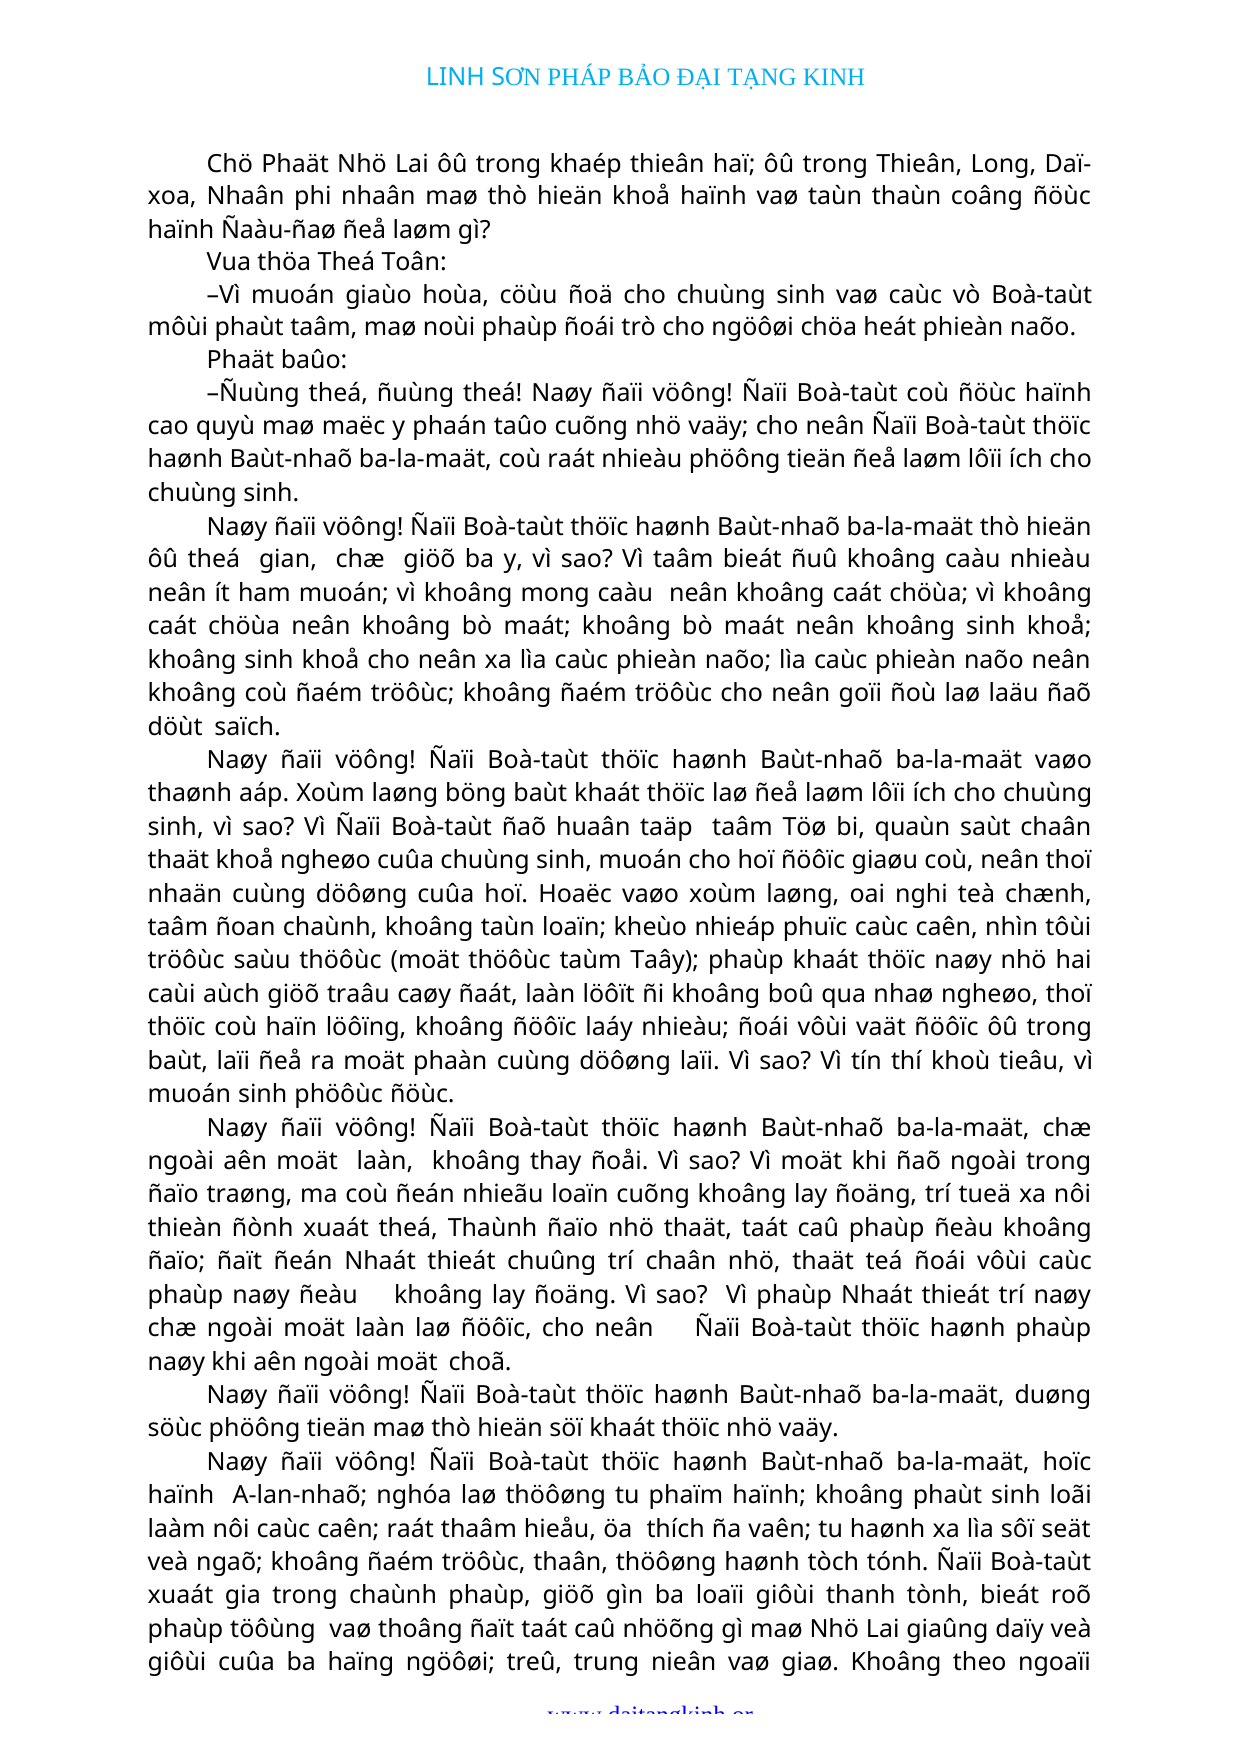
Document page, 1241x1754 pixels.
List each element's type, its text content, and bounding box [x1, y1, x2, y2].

text Naøy ñaïi vöông! Ñaïi Boà-taùt thöïc haønh Baùt-nhaõ ba-la-maät, duøng söùc phöông tieän maø thò hieän söï khaát thöïc nhö vaäy. [147, 1377, 1092, 1444]
text Naøy ñaïi vöông! Ñaïi Boà-taùt thöïc haønh Baùt-nhaõ ba-la-maät, chæ ngoài aên moät laàn, khoâng thay ñoåi. Vì sao? Vì moät khi ñaõ ngoài trong ñaïo traøng, ma coù ñeán nhieãu loaïn cuõng khoâng lay ñoäng, trí tueä xa nôi thieàn ñònh xuaát theá, Thaùnh ñaïo nhö thaät, taát caû phaùp ñeàu khoâng ñaïo; ñaït ñeán Nhaát thieát chuûng trí chaân nhö, thaät teá ñoái vôùi caùc phaùp naøy ñeàu khoâng lay ñoäng. Vì sao? Vì phaùp Nhaát thieát trí naøy chæ ngoài moät laàn laø ñöôïc, cho neân Ñaïi Boà-taùt thöïc haønh phaùp naøy khi aên ngoài moät choã. [147, 1110, 1093, 1377]
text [147, 1444, 1093, 1678]
text Chö Phaät Nhö Lai ôû trong khaép thieân haï; ôû trong Thieân, Long, Daï-xoa, Nhaân phi nhaân maø thò hieän khoå haïnh vaø taùn thaùn coâng ñöùc haïnh Ñaàu-ñaø ñeå laøm gì? [147, 145, 1093, 246]
text Vua thöa Theá Toân: [206, 246, 1105, 277]
text Naøy ñaïi vöông! Ñaïi Boà-taùt thöïc haønh Baùt-nhaõ ba-la-maät thò hieän ôû theá gian, chæ giöõ ba y, vì sao? Vì taâm bieát ñuû khoâng caàu nhieàu neân ít ham muoán; vì khoâng mong caàu neân khoâng caát chöùa; vì khoâng caát chöùa neân khoâng bò maát; khoâng bò maát neân khoâng sinh khoå; khoâng sinh khoå cho neân xa lìa caùc phieàn naõo; lìa caùc phieàn naõo neân khoâng coù ñaém tröôùc; khoâng ñaém tröôùc cho neân goïi ñoù laø laäu ñaõ döùt saïch. [147, 508, 1093, 742]
text –Ñuùng theá, ñuùng theá! Naøy ñaïi vöông! Ñaïi Boà-taùt coù ñöùc haïnh cao quyù maø maëc y phaán taûo cuõng nhö vaäy; cho neân Ñaïi Boà-taùt thöïc haønh Baùt-nhaõ ba-la-maät, coù raát nhieàu phöông tieän ñeå laøm lôïi ích cho chuùng sinh. [147, 374, 1093, 508]
text –Vì muoán giaùo hoùa, cöùu ñoä cho chuùng sinh vaø caùc vò Boà-taùt môùi phaùt taâm, maø noùi phaùp ñoái trò cho ngöôøi chöa heát phieàn naõo. [147, 277, 1093, 343]
text Phaät baûo: [206, 343, 1105, 374]
text Naøy ñaïi vöông! Ñaïi Boà-taùt thöïc haønh Baùt-nhaõ ba-la-maät vaøo thaønh aáp. Xoùm laøng böng baùt khaát thöïc laø ñeå laøm lôïi ích cho chuùng sinh, vì sao? Vì Ñaïi Boà-taùt ñaõ huaân taäp taâm Töø bi, quaùn saùt chaân thaät khoå ngheøo cuûa chuùng sinh, muoán cho hoï ñöôïc giaøu coù, neân thoï nhaän cuùng döôøng cuûa hoï. Hoaëc vaøo xoùm laøng, oai nghi teà chænh, taâm ñoan chaùnh, khoâng taùn loaïn; kheùo nhieáp phuïc caùc caên, nhìn tôùi tröôùc saùu thöôùc (moät thöôùc taùm Taây); phaùp khaát thöïc naøy nhö hai caùi aùch giöõ traâu caøy ñaát, laàn löôït ñi khoâng boû qua nhaø ngheøo, thoï thöïc coù haïn löôïng, khoâng ñöôïc laáy nhieàu; ñoái vôùi vaät ñöôïc ôû trong baùt, laïi ñeå ra moät phaàn cuùng döôøng laïi. Vì sao? Vì tín thí khoù tieâu, vì muoán sinh phöôùc ñöùc. [147, 742, 1093, 1110]
